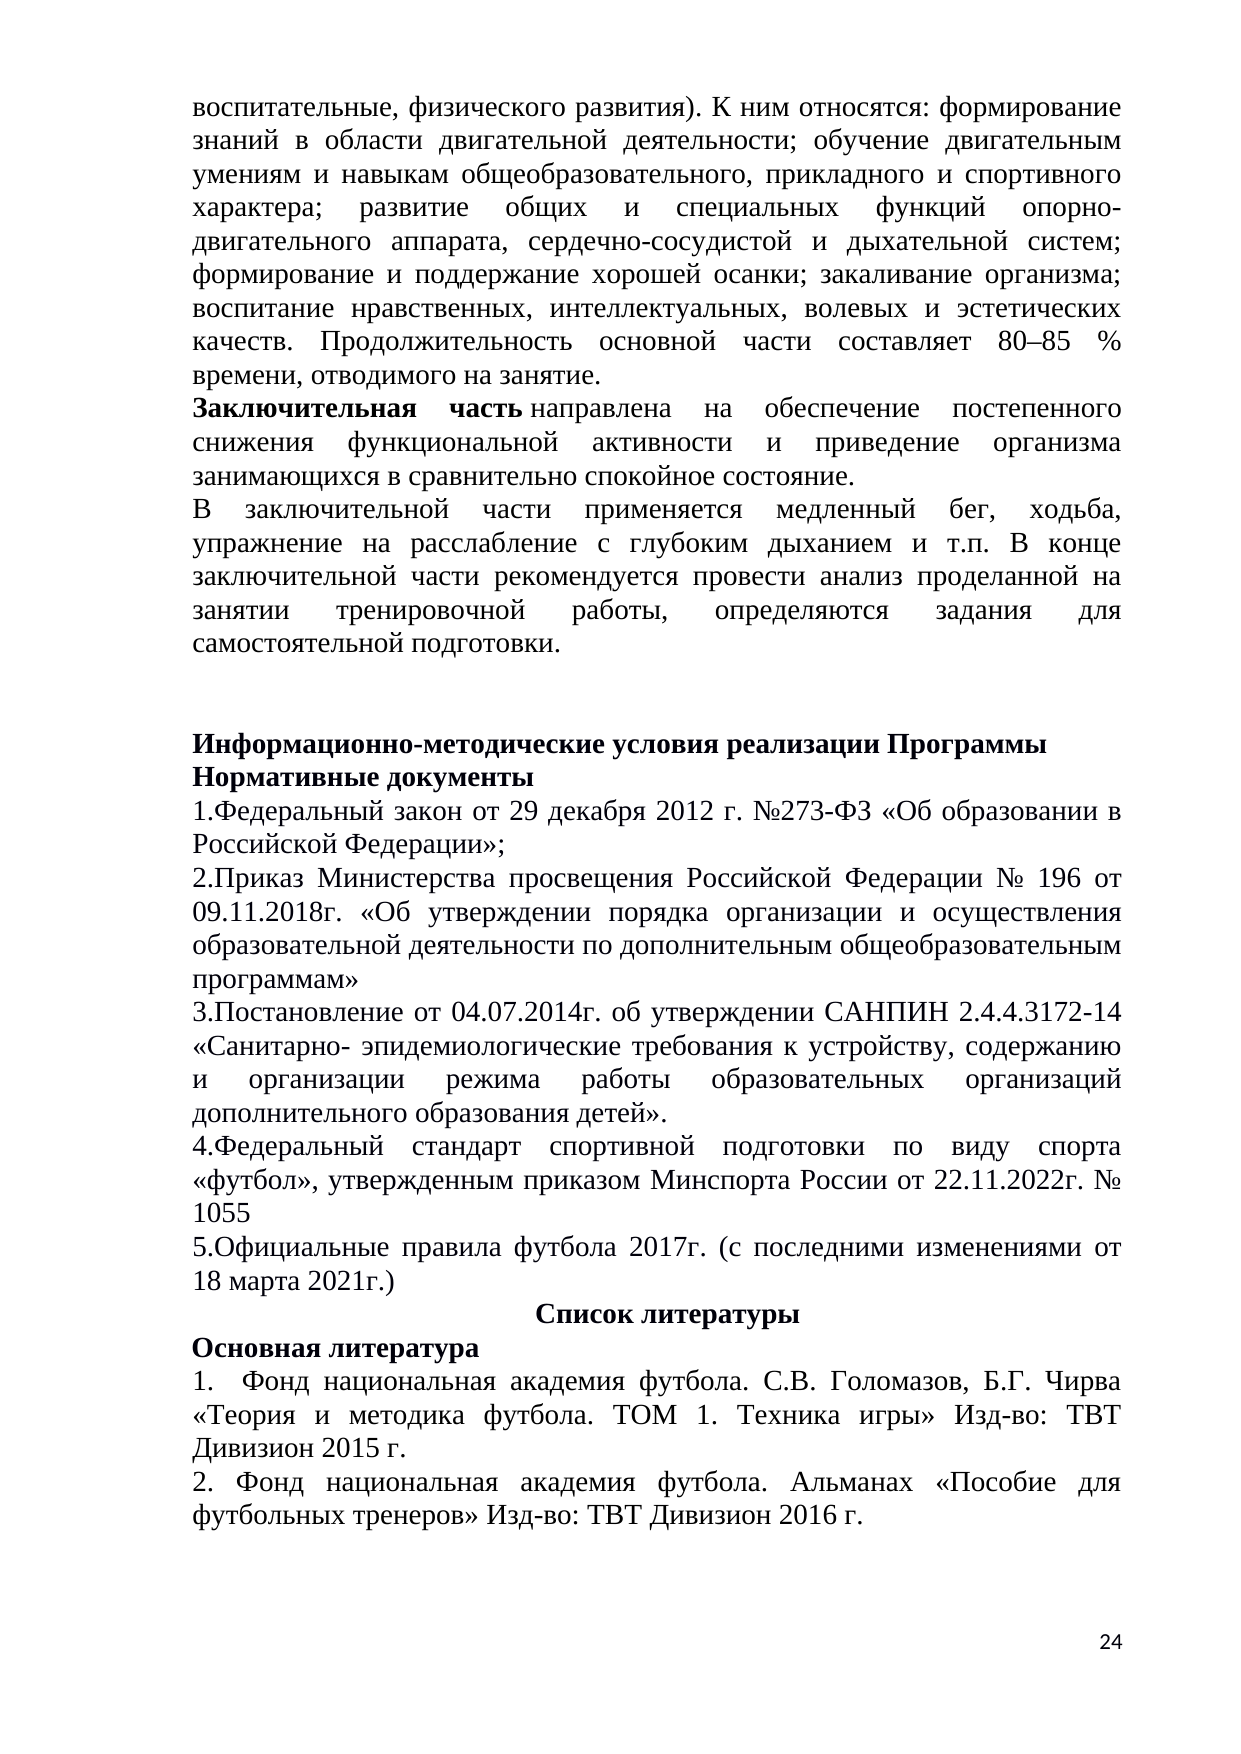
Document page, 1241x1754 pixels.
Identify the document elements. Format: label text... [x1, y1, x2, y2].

list 5.Официальные правила футбола 2017г. (с последними изменениями от 18 марта 2021г.) [192, 1229, 1122, 1296]
text Заключительная часть направлена на обеспечение постепенного снижения функциональной активности и приведение организма занимающихся в сравнительно спокойное состояние. [192, 391, 1122, 491]
text Список литературы [133, 1296, 1128, 1330]
text 4.Федеральный стандарт спортивной подготовки по виду спорта «футбол», утвержденным приказом Минспорта России от 22.11.2022г. № 1055 [192, 1128, 1122, 1229]
text 1. Фонд национальная академия футбола. С.В. Голомазов, Б.Г. Чирва «Теория и методика футбола. ТОМ 1. Техника игры» Изд-во: ТВТ Дивизион 2015 г. [192, 1363, 1122, 1464]
text В заключительной части применяется медленный бег, ходьба, упражнение на расслабление с глубоким дыханием и т.п. В конце заключительной части рекомендуется провести анализ проделанной на занятии тренировочной работы, определяются задания для самостоятельной подготовки. [192, 491, 1122, 659]
text Нормативные документы [192, 759, 1063, 793]
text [192, 89, 1122, 391]
list 2.Приказ Министерства просвещения Российской Федерации № 196 от 09.11.2018г. «Об утверждении порядка организации и осуществления образовательной деятельности по дополнительным общеобразовательным программам» [192, 860, 1122, 994]
list Информационно-методические условия реализации Программы [192, 726, 1122, 759]
list 3.Постановление от 04.07.2014г. об утверждении САНПИН 2.4.4.3172-14 «Санитарно- эпидемиологические требования к устройству, содержанию и организации режима работы образовательных организаций дополнительного образования детей». [192, 994, 1122, 1128]
text Основная литература [133, 1330, 1128, 1363]
text 2. Фонд национальная академия футбола. Альманах «Пособие для футбольных тренеров» Изд-во: ТВТ Дивизион 2016 г. [192, 1464, 1122, 1531]
list 1.Федеральный закон от 29 декабря 2012 г. №273-ФЗ «Об образовании в Российской Федерации»; [192, 793, 1122, 860]
